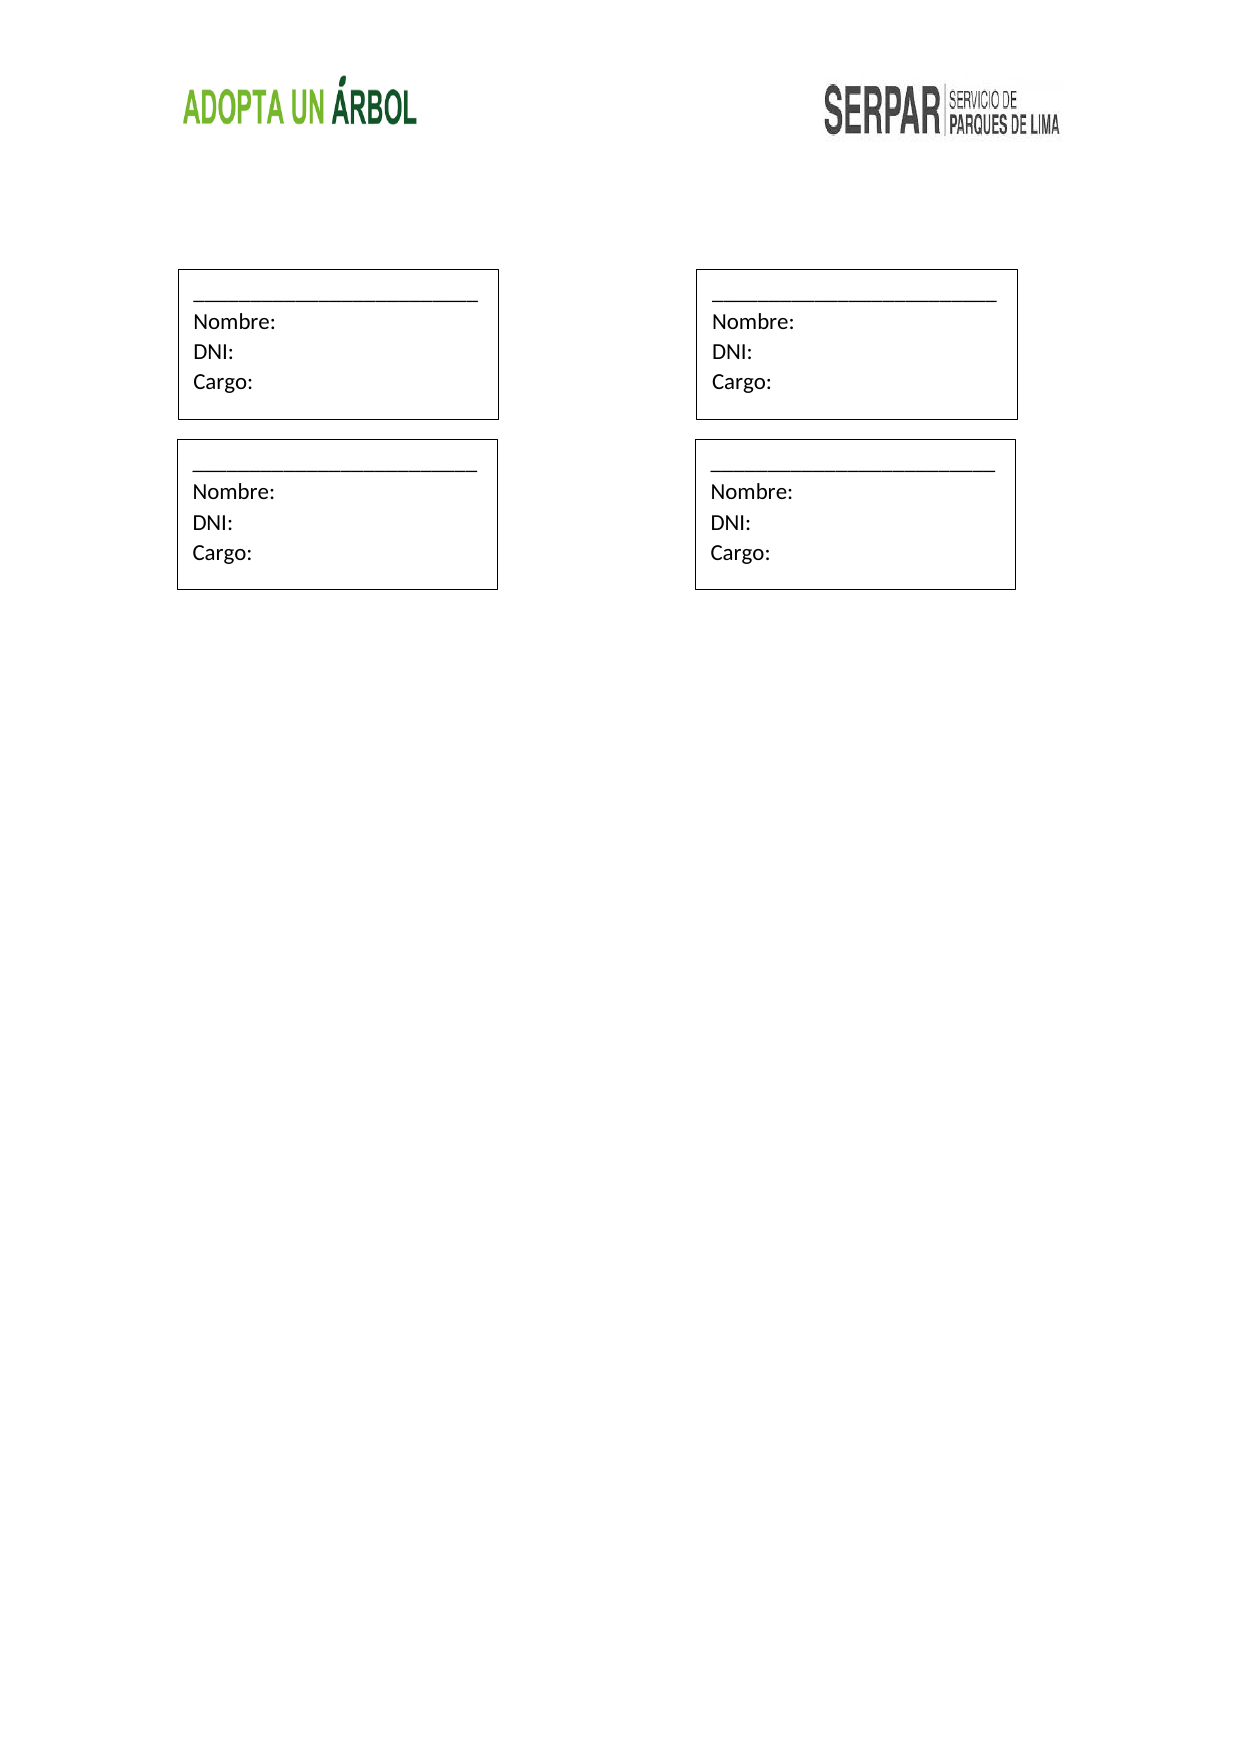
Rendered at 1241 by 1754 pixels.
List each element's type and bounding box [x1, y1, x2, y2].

picture [822, 75, 1063, 146]
picture [177, 73, 423, 130]
